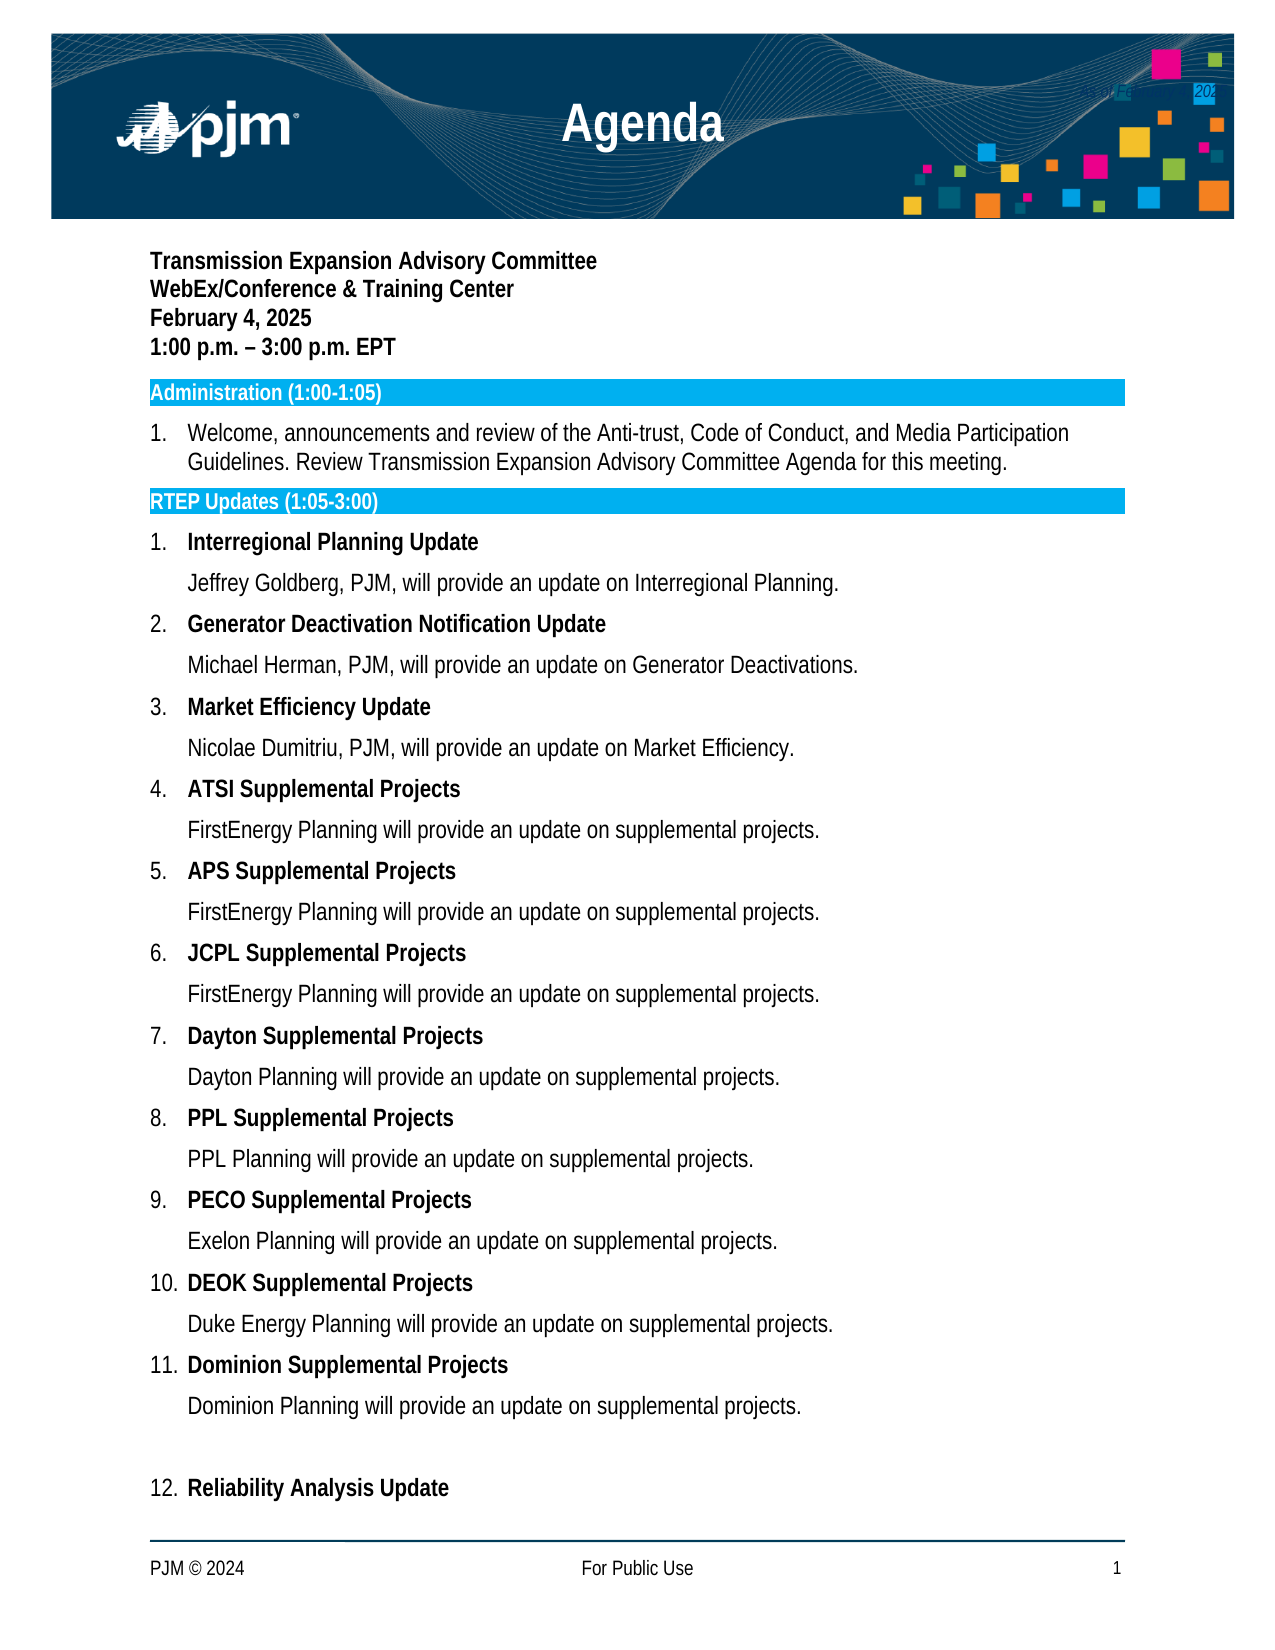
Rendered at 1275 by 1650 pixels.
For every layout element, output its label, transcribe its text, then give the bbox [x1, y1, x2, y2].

subtitle Dominion Supplemental Projects [150, 1350, 1125, 1378]
subtitle FirstEnergy Planning will provide an update on supplemental projects. [187, 979, 1125, 1008]
subtitle Jeffrey Goldberg, PJM, will provide an update on Interregional Planning. [187, 568, 1125, 597]
list Generator Deactivation Notification Update [150, 609, 1125, 638]
subtitle Michael Herman, PJM, will provide an update on Generator Deactivations. [187, 650, 1125, 679]
subtitle Welcome, announcements and review of the Anti-trust, Code of Conduct, and Media Participation Guidelines. Review Transmission Expansion Advisory Committee Agenda for this meeting. [150, 418, 1125, 476]
subtitle Duke Energy Planning will provide an update on supplemental projects. [187, 1309, 1125, 1337]
list Interregional Planning Update [150, 527, 1125, 556]
text Transmission Expansion Advisory Committee [150, 246, 1125, 274]
subtitle PPL Supplemental Projects [150, 1103, 1125, 1132]
subtitle Reliability Analysis Update [150, 1473, 1125, 1502]
list Market Efficiency Update [150, 691, 1125, 720]
subtitle PPL Planning will provide an update on supplemental projects. [187, 1144, 1125, 1173]
subtitle RTEP Updates (1:05-3:00) [150, 488, 1125, 514]
subtitle Nicolae Dumitriu, PJM, will provide an update on Market Efficiency. [187, 733, 1125, 761]
text WebEx/Conference & Training Center [150, 274, 1125, 303]
subtitle Dayton Supplemental Projects [150, 1021, 1125, 1049]
subtitle PECO Supplemental Projects [150, 1185, 1125, 1214]
subtitle DEOK Supplemental Projects [150, 1267, 1125, 1296]
text 1:00 p.m. – 3:00 p.m. EPT [150, 332, 1125, 360]
subtitle APS Supplemental Projects [150, 856, 1125, 885]
subtitle FirstEnergy Planning will provide an update on supplemental projects. [187, 897, 1125, 926]
subtitle Exelon Planning will provide an update on supplemental projects. [187, 1226, 1125, 1255]
subtitle Dayton Planning will provide an update on supplemental projects. [187, 1062, 1125, 1090]
subtitle FirstEnergy Planning will provide an update on supplemental projects. [187, 815, 1125, 843]
subtitle Dominion Planning will provide an update on supplemental projects. [187, 1391, 1125, 1419]
subtitle JCPL Supplemental Projects [150, 938, 1125, 967]
text February 4, 2025 [150, 303, 1125, 332]
subtitle ATSI Supplemental Projects [150, 774, 1125, 802]
subtitle Administration (1:00-1:05) [150, 379, 1125, 406]
picture [51, 32, 1235, 219]
